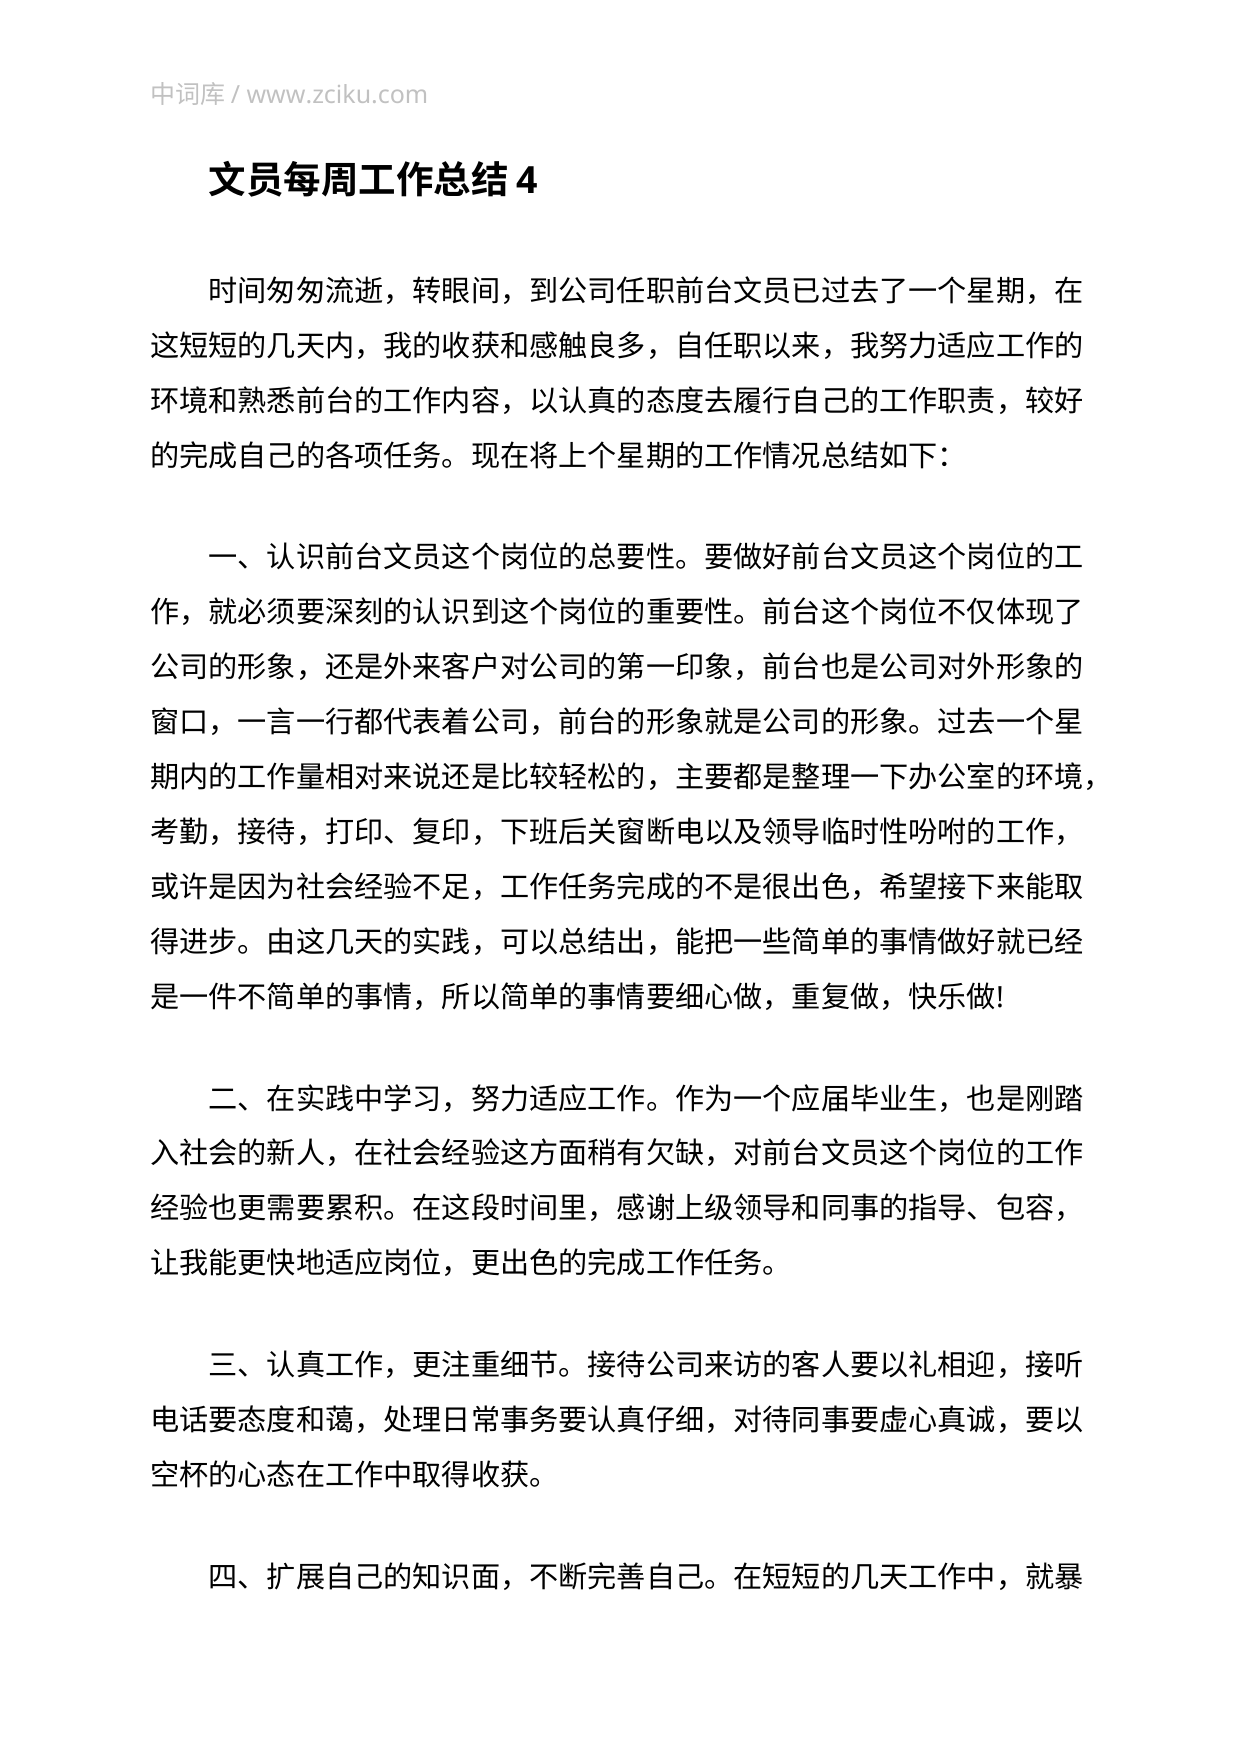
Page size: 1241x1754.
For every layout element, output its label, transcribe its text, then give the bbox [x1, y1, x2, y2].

text 文员每周工作总结4 [150, 150, 1090, 204]
text 一、认识前台文员这个岗位的总要性。要做好前台文员这个岗位的工作，就必须要深刻的认识到这个岗位的重要性。前台这个岗位不仅体现了公司的形象，还是外来客户对公司的第一印象，前台也是公司对外形象的窗口，一言一行都代表着公司，前台的形象就是公司的形象。过去一个星期内的工作量相对来说还是比较轻松的，主要都是整理一下办公室的环境，考勤，接待，打印、复印，下班后关窗断电以及领导临时性吩咐的工作，或许是因为社会经验不足，工作任务完成的不是很出色，希望接下来能取得进步。由这几天的实践，可以总结出，能把一些简单的事情做好就已经是一件不简单的事情，所以简单的事情要细心做，重复做，快乐做! [150, 534, 1090, 1016]
text 二、在实践中学习，努力适应工作。作为一个应届毕业生，也是刚踏入社会的新人，在社会经验这方面稍有欠缺，对前台文员这个岗位的工作经验也更需要累积。在这段时间里，感谢上级领导和同事的指导、包容，让我能更快地适应岗位，更出色的完成工作任务。 [150, 1075, 1090, 1282]
text 三、认真工作，更注重细节。接待公司来访的客人要以礼相迎，接听电话要态度和蔼，处理日常事务要认真仔细，对待同事要虚心真诚，要以空杯的心态在工作中取得收获。 [150, 1342, 1090, 1494]
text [150, 1553, 1090, 1596]
text 时间匆匆流逝，转眼间，到公司任职前台文员已过去了一个星期，在这短短的几天内，我的收获和感触良多，自任职以来，我努力适应工作的环境和熟悉前台的工作内容，以认真的态度去履行自己的工作职责，较好的完成自己的各项任务。现在将上个星期的工作情况总结如下： [150, 268, 1090, 474]
